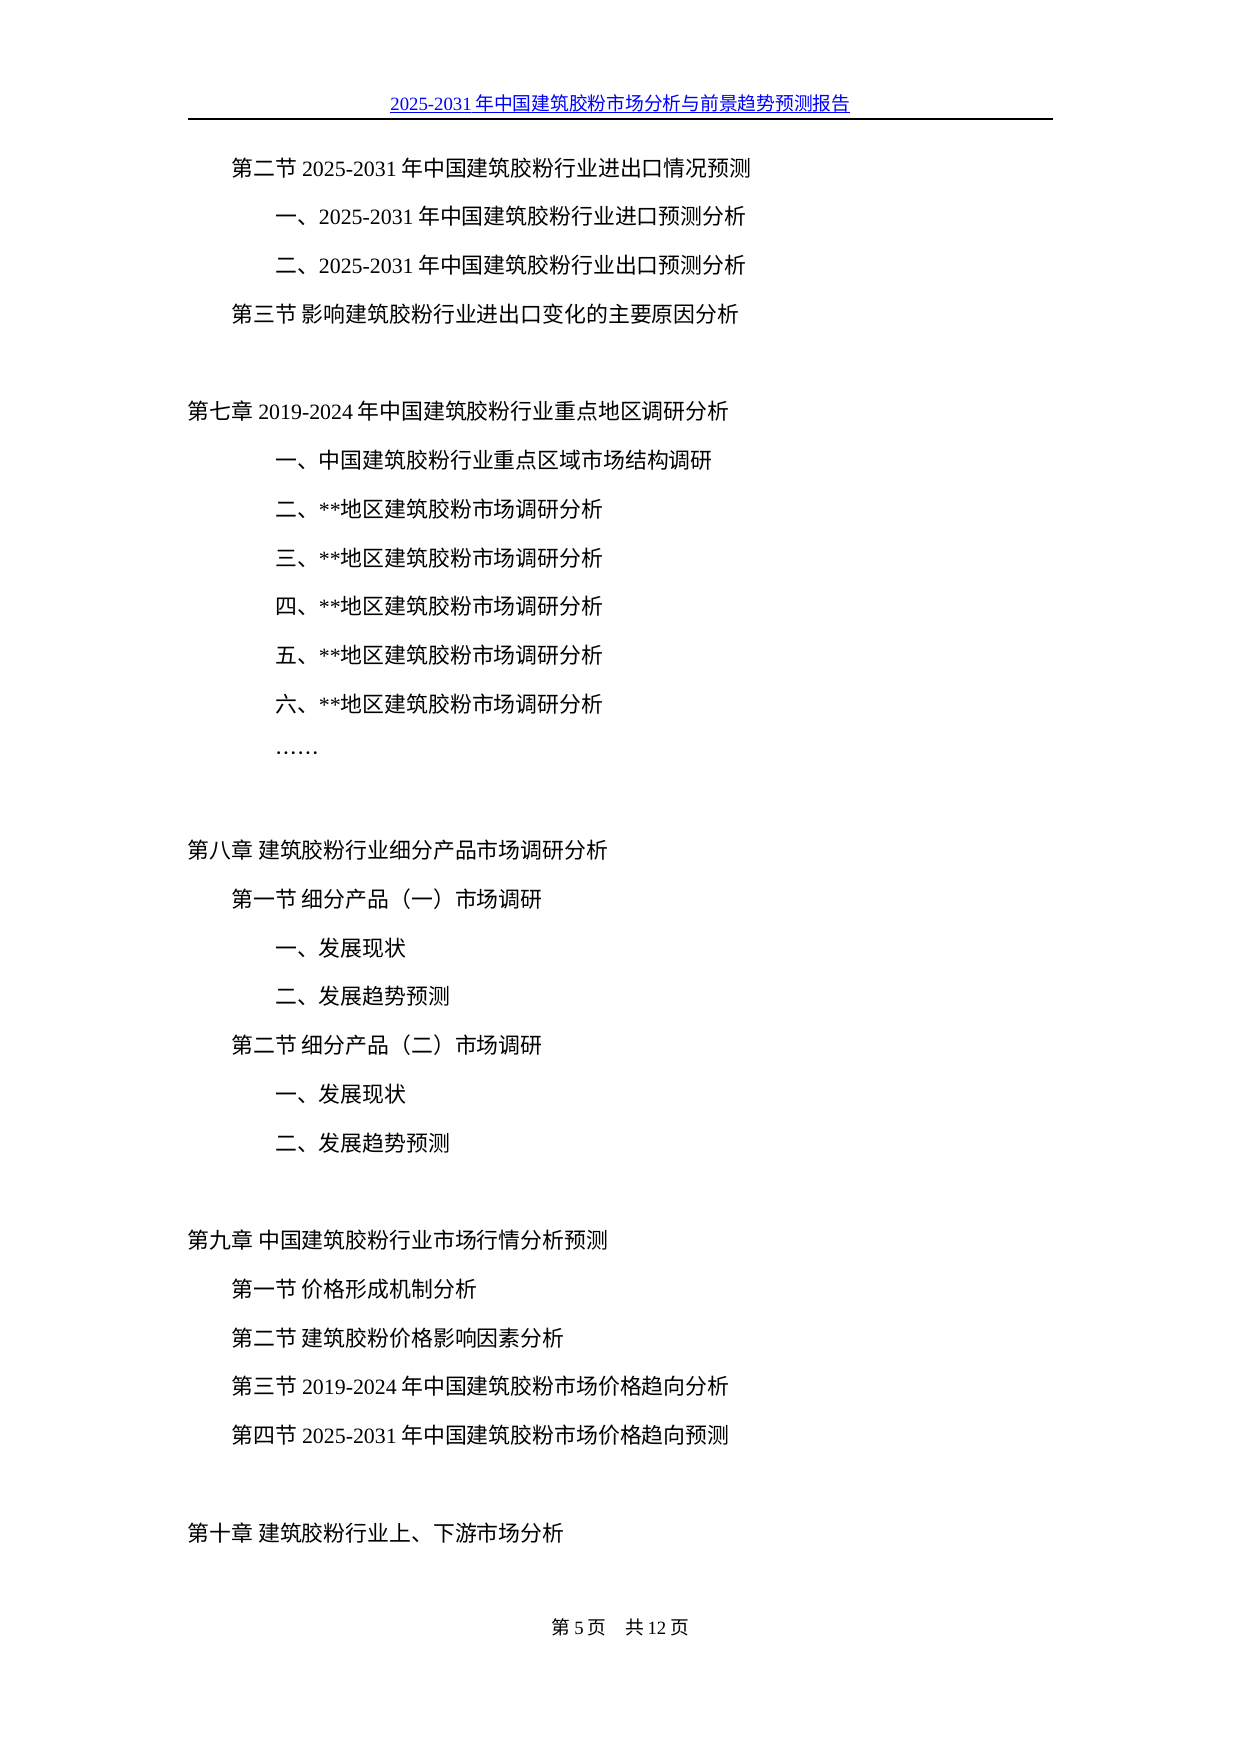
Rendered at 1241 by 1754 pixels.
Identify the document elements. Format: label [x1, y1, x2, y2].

text [187, 150, 1053, 1548]
